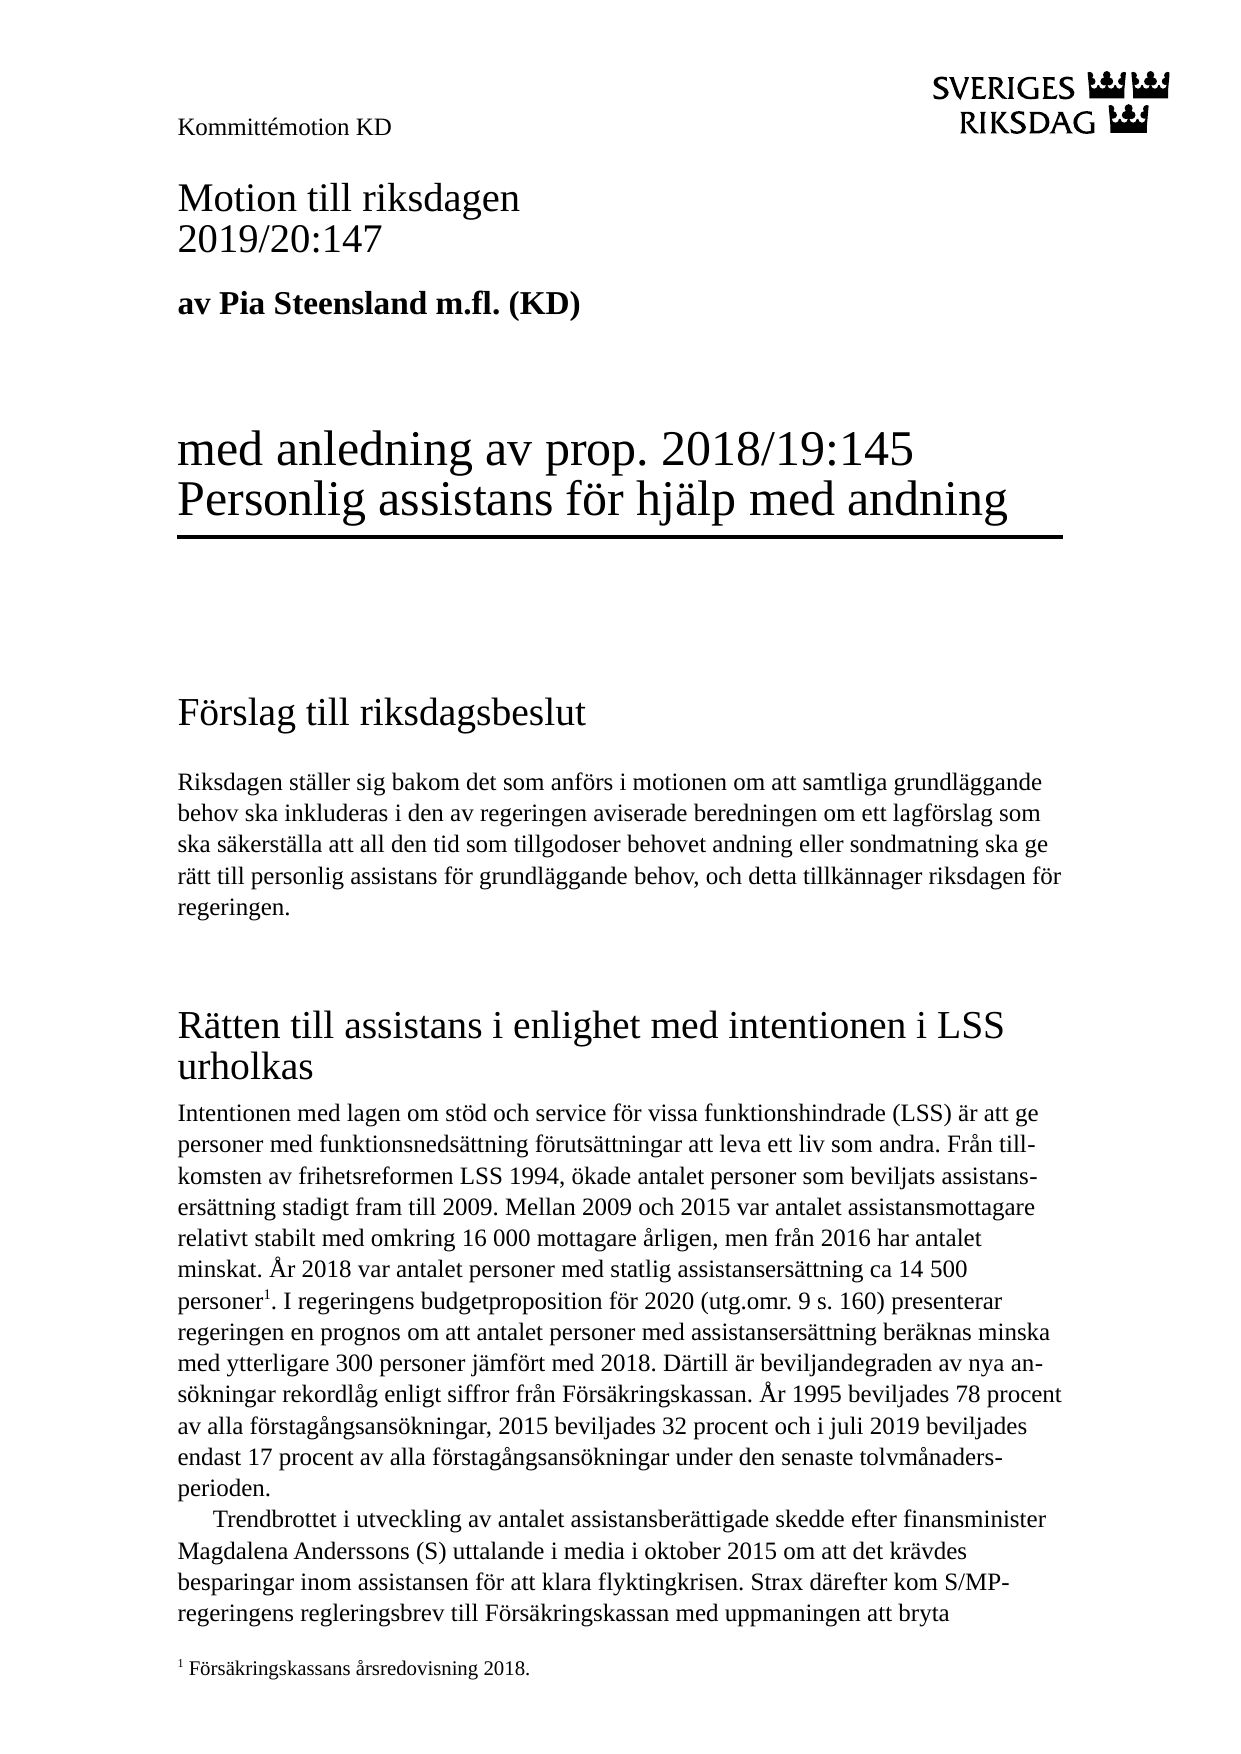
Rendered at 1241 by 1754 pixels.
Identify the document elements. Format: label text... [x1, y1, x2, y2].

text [177, 1502, 1063, 1627]
text Intentionen med lagen om stöd och service för vissa funktionshindrade (LSS) är att ge personer med funktionsnedsättning förutsättningar att leva ett liv som andra. Från tillkomsten av frihetsreformen LSS 1994, ökade antalet personer som beviljats assistansersättning stadigt fram till 2009. Mellan 2009 och 2015 var antalet assistansmottagare relativt stabilt med omkring 16 000 mottagare årligen, men från 2016 har antalet minskat. År 2018 var antalet personer med statlig assistansersättning ca 14 500 personer. I regeringens budgetproposition för 2020 (utg.omr. 9 s. 160) presenterar regeringen en prognos om att antalet personer med assistansersättning beräknas minska med ytterligare 300 personer jämfört med 2018. Därtill är beviljandegraden av nya ansökningar rekordlåg enligt siffror från Försäkringskassan. År 1995 beviljades 78 procent av alla förstagångsansökningar, 2015 beviljades 32 procent och i juli 2019 beviljades endast 17 procent av alla förstagångsansökningar under den senaste tolvmånadersperioden. [177, 1096, 1063, 1502]
